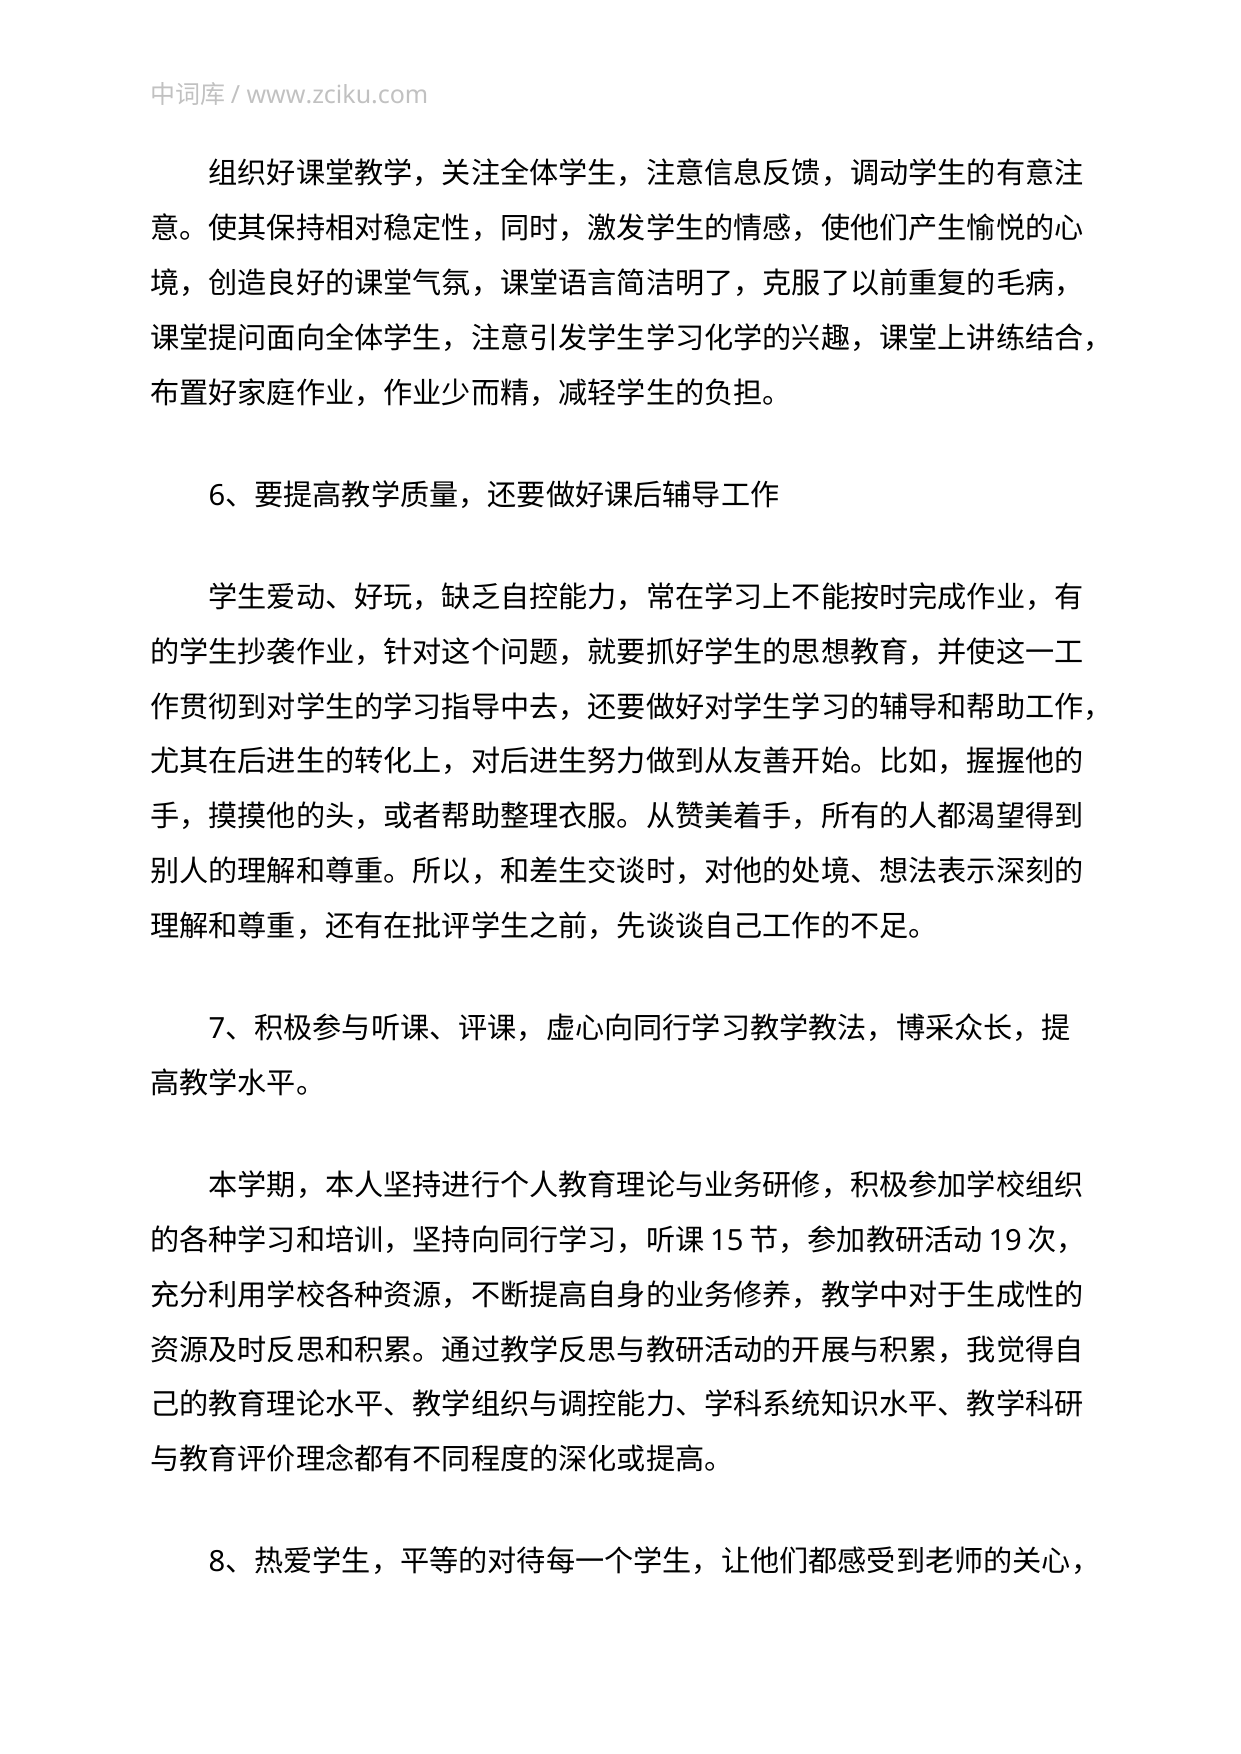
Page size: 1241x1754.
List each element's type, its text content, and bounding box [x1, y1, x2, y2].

text 组织好课堂教学，关注全体学生，注意信息反馈，调动学生的有意注意。使其保持相对稳定性，同时，激发学生的情感，使他们产生愉悦的心境，创造良好的课堂气氛，课堂语言简洁明了，克服了以前重复的毛病，课堂提问面向全体学生，注意引发学生学习化学的兴趣，课堂上讲练结合，布置好家庭作业，作业少而精，减轻学生的负担。 [150, 150, 1090, 412]
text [150, 1538, 1090, 1580]
text 7、积极参与听课、评课，虚心向同行学习教学教法，博采众长，提高教学水平。 [150, 1004, 1090, 1102]
text 本学期，本人坚持进行个人教育理论与业务研修，积极参加学校组织的各种学习和培训，坚持向同行学习，听课15节，参加教研活动19次，充分利用学校各种资源，不断提高自身的业务修养，教学中对于生成性的资源及时反思和积累。通过教学反思与教研活动的开展与积累，我觉得自己的教育理论水平、教学组织与调控能力、学科系统知识水平、教学科研与教育评价理念都有不同程度的深化或提高。 [150, 1161, 1090, 1478]
text 学生爱动、好玩，缺乏自控能力，常在学习上不能按时完成作业，有的学生抄袭作业，针对这个问题，就要抓好学生的思想教育，并使这一工作贯彻到对学生的学习指导中去，还要做好对学生学习的辅导和帮助工作，尤其在后进生的转化上，对后进生努力做到从友善开始。比如，握握他的手，摸摸他的头，或者帮助整理衣服。从赞美着手，所有的人都渴望得到别人的理解和尊重。所以，和差生交谈时，对他的处境、想法表示深刻的理解和尊重，还有在批评学生之前，先谈谈自己工作的不足。 [150, 573, 1090, 945]
text 6、要提高教学质量，还要做好课后辅导工作 [150, 471, 1090, 514]
